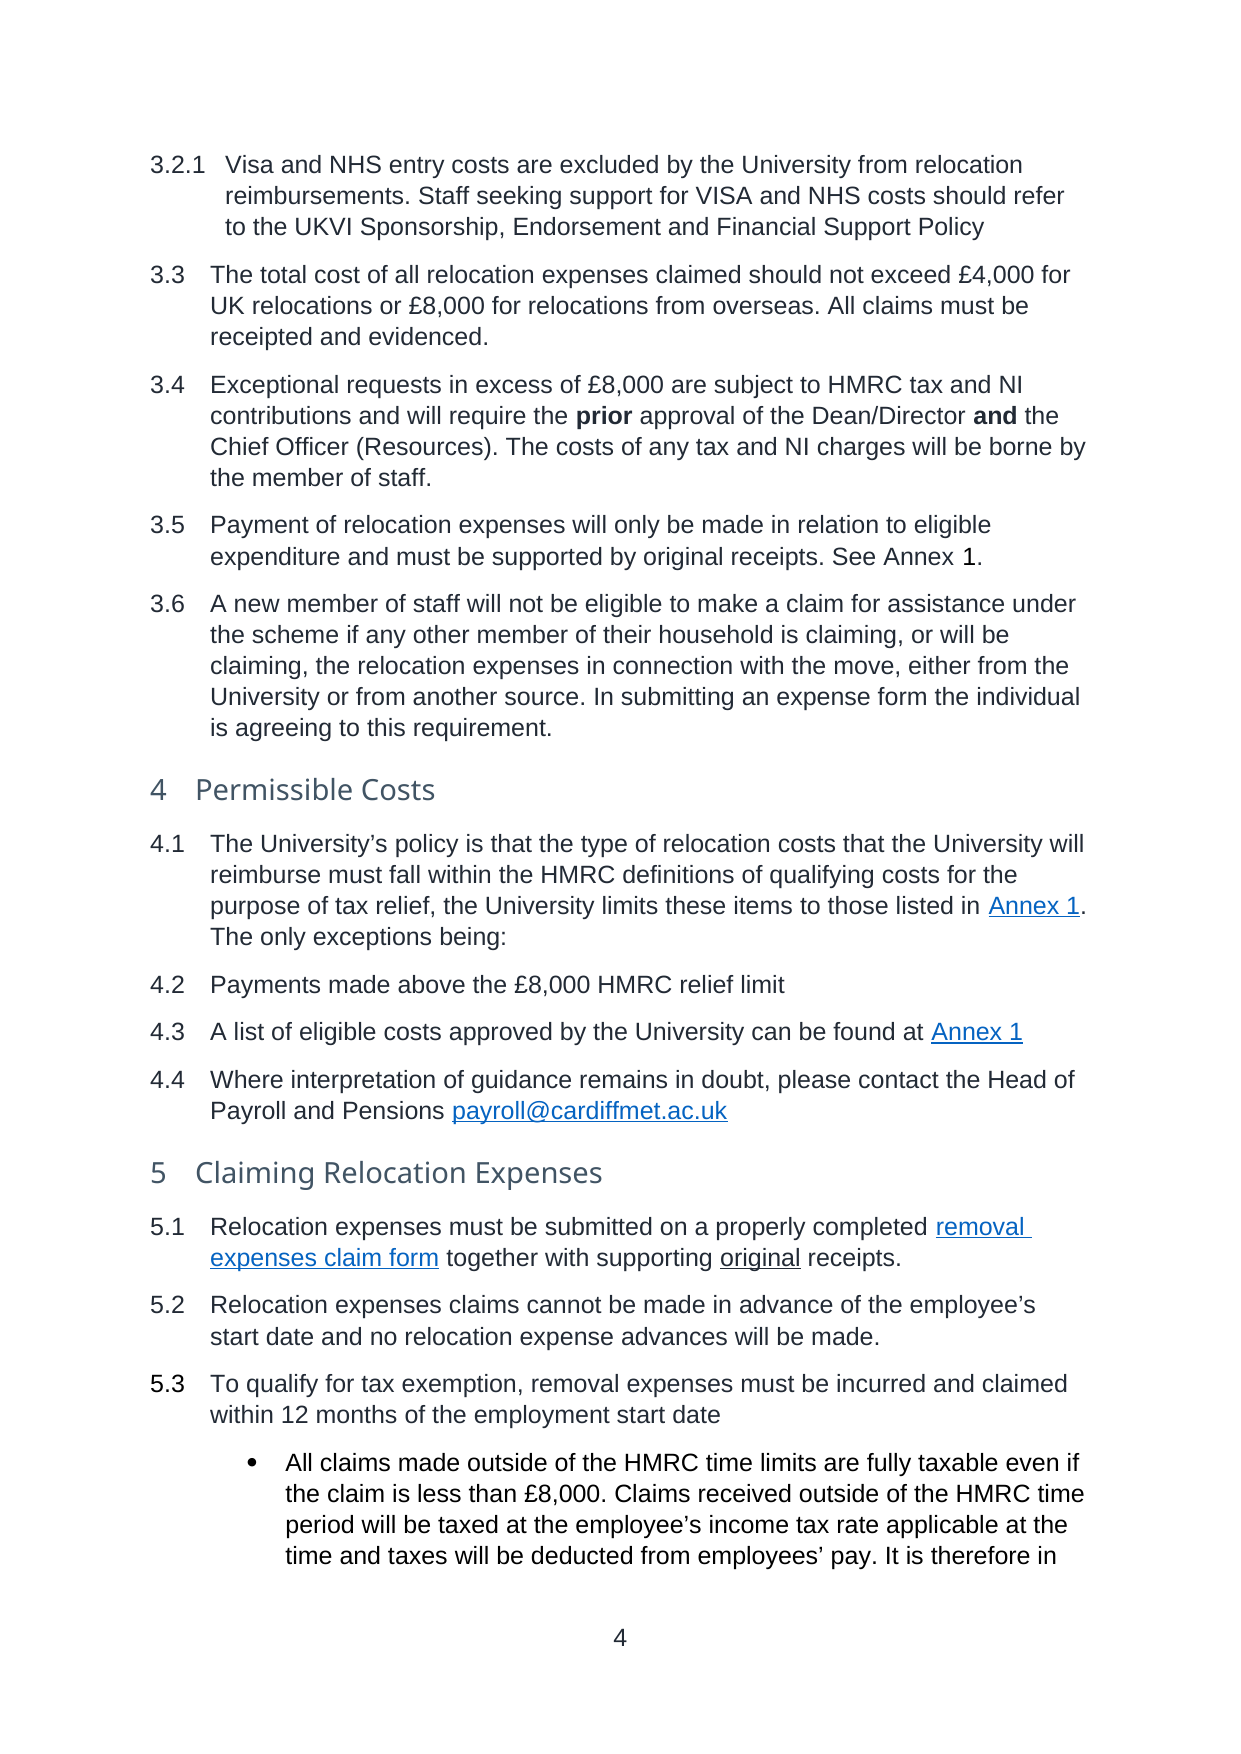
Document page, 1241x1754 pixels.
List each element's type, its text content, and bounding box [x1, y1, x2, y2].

subtitle Visa and NHS entry costs are excluded by the University from relocation reimbursements. Staff seeking support for VISA and NHS costs should refer to the UKVI Sponsorship, Endorsement and Financial Support Policy [150, 150, 1090, 241]
subtitle Exceptional requests in excess of £8,000 are subject to HMRC tax and NI contributions and will require the prior approval of the Dean/Director and the Chief Officer (Resources). The costs of any tax and NI charges will be borne by the member of staff. [150, 369, 1090, 491]
subtitle Where interpretation of guidance remains in doubt, please contact the Head of Payroll and Pensions payroll@cardiffmet.ac.uk [150, 1065, 1090, 1125]
subtitle A new member of staff will not be eligible to make a claim for assistance under the scheme if any other member of their household is claiming, or will be claiming, the relocation expenses in connection with the move, either from the University or from another source. In submitting an expense form the individual is agreeing to this requirement. [150, 589, 1090, 742]
subtitle Payment of relocation expenses will only be made in relation to eligible expenditure and must be supported by original receipts. See Annex 1. [150, 510, 1090, 570]
subtitle Permissible Costs [150, 769, 1090, 809]
subtitle Claiming Relocation Expenses [150, 1152, 1090, 1192]
subtitle The University’s policy is that the type of relocation costs that the University will reimburse must fall within the HMRC definitions of qualifying costs for the purpose of tax relief, the University limits these items to those listed in Annex 1. The only exceptions being: [150, 829, 1090, 951]
subtitle Payments made above the £8,000 HMRC relief limit [150, 970, 1090, 998]
subtitle The total cost of all relocation expenses claimed should not exceed £4,000 for UK relocations or £8,000 for relocations from overseas. All claims must be receipted and evidenced. [150, 260, 1090, 351]
subtitle To qualify for tax exemption, removal expenses must be incurred and claimed within 12 months of the employment start date [150, 1369, 1090, 1429]
subtitle Relocation expenses claims cannot be made in advance of the employee’s start date and no relocation expense advances will be made. [150, 1290, 1090, 1350]
subtitle Relocation expenses must be submitted on a properly completed removal expenses claim form together with supporting original receipts. [150, 1212, 1090, 1271]
subtitle A list of eligible costs approved by the University can be found at Annex 1 [150, 1017, 1090, 1046]
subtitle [248, 1448, 1090, 1570]
